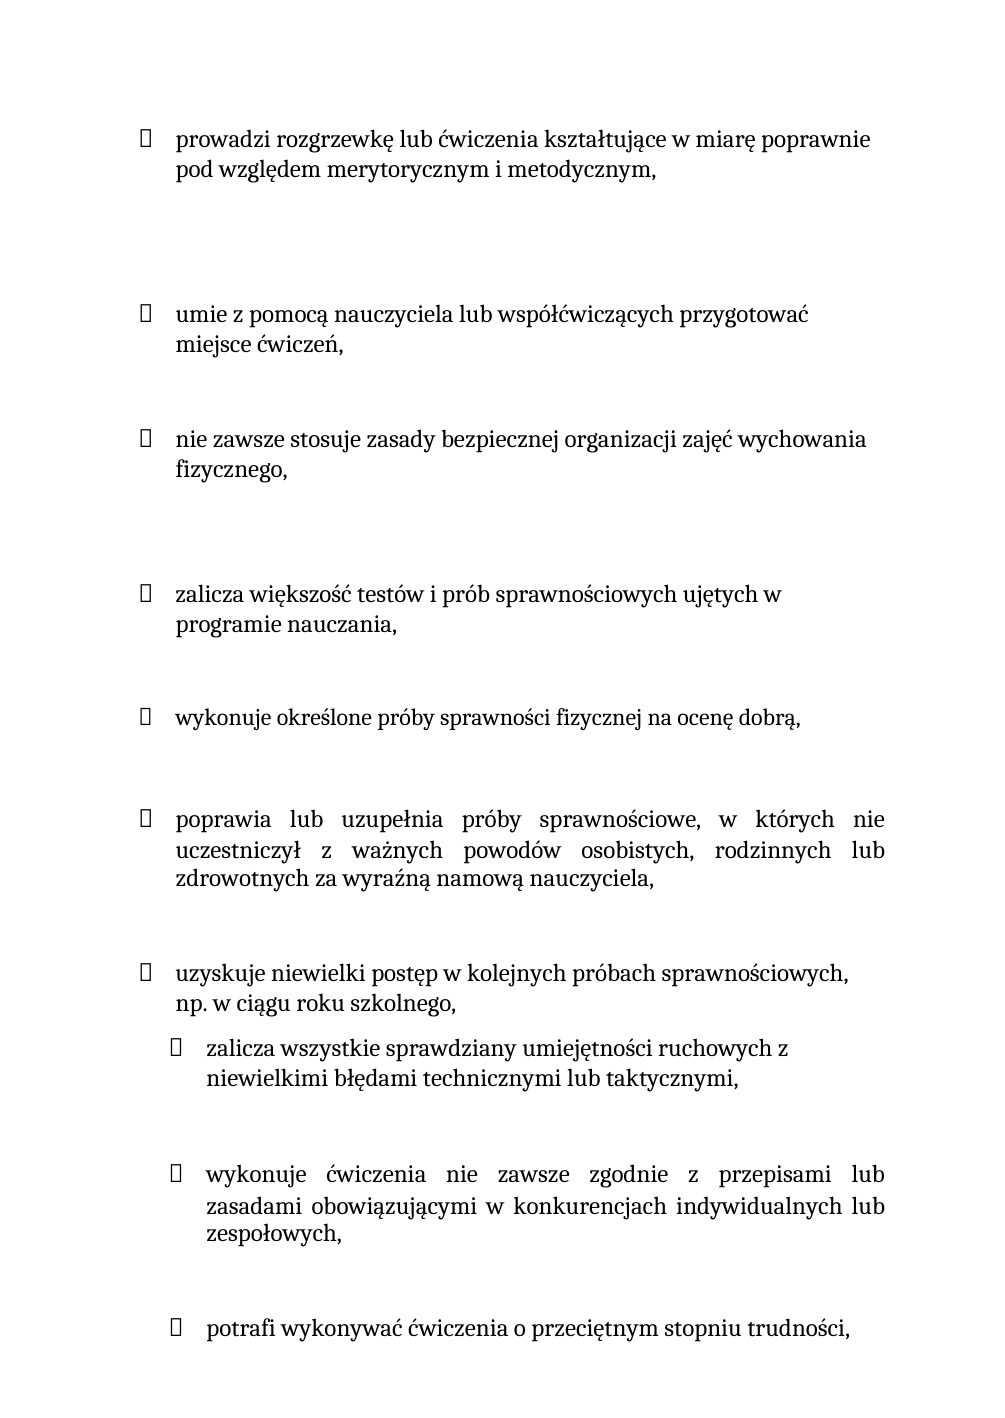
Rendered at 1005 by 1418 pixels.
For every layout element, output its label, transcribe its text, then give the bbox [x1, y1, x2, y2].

list umie z pomocą nauczyciela lub współćwiczących przygotować miejsce ćwiczeń, [138, 284, 886, 358]
list wykonuje ćwiczenia nie zawsze zgodnie z przepisami lub zasadami obowiązującymi w konkurencjach indywidualnych lub zespołowych, [168, 1143, 886, 1248]
list prowadzi rozgrzewkę lub ćwiczenia kształtujące w miarę poprawnie pod względem merytorycznym i metodycznym, [138, 109, 886, 183]
list nie zawsze stosuje zasady bezpiecznej organizacji zajęć wychowania fizycznego, [138, 409, 886, 484]
list zalicza większość testów i prób sprawnościowych ujętych w programie nauczania, [138, 564, 886, 638]
list potrafi wykonywać ćwiczenia o przeciętnym stopniu trudności, [168, 1299, 886, 1350]
list zalicza wszystkie sprawdziany umiejętności ruchowych z niewielkimi błędami technicznymi lub taktycznymi, [168, 1018, 886, 1092]
list uzyskuje niewielki postęp w kolejnych próbach sprawnościowych, np. w ciągu roku szkolnego, [138, 943, 886, 1018]
list wykonuje określone próby sprawności fizycznej na ocenę dobrą, [138, 689, 886, 739]
list poprawia lub uzupełnia próby sprawnościowe, w których nie uczestniczył z ważnych powodów osobistych, rodzinnych lub zdrowotnych za wyraźną namową nauczyciela, [138, 788, 886, 892]
